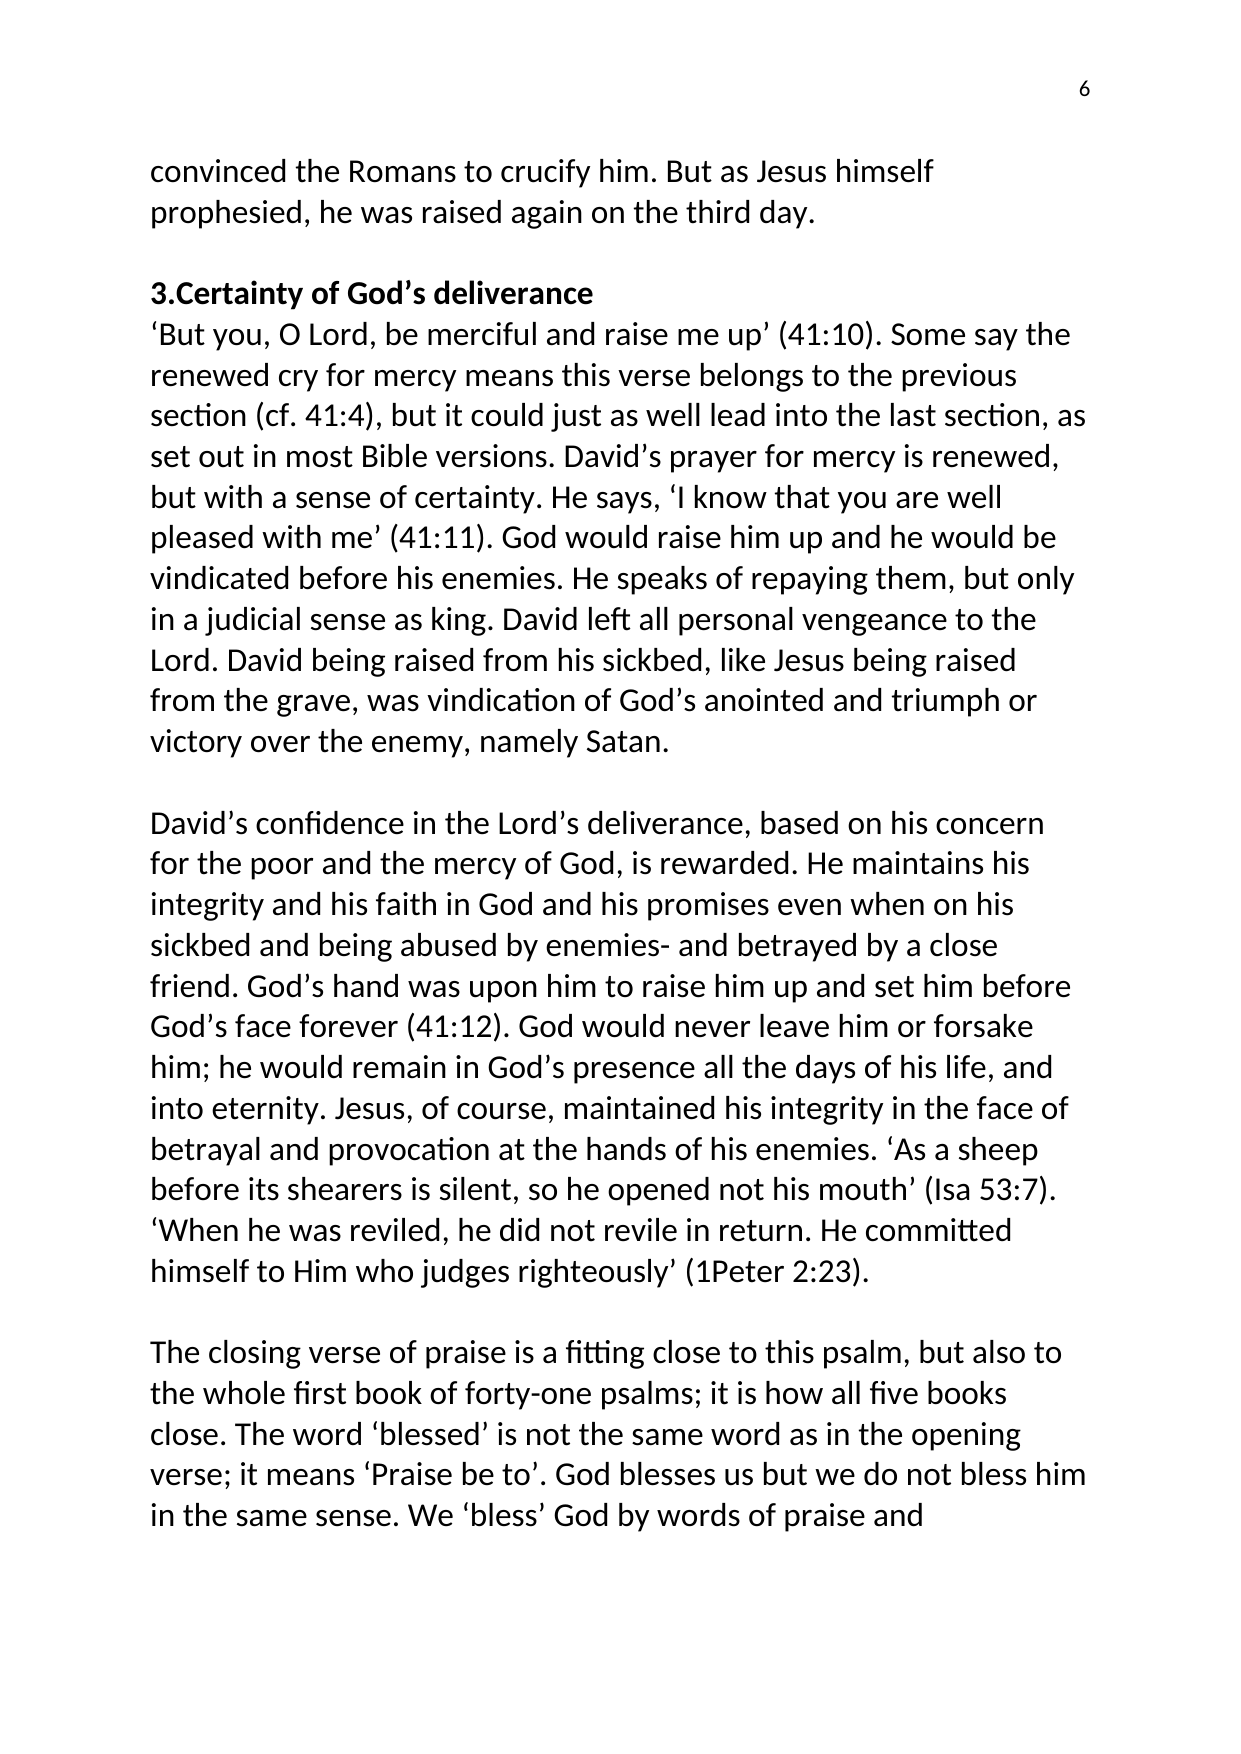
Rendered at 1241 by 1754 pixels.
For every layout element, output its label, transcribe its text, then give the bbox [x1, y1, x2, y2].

text ‘But you, O Lord, be merciful and raise me up’ (41:10). Some say the renewed cry for mercy means this verse belongs to the previous section (cf. 41:4), but it could just as well lead into the last section, as set out in most Bible versions. David’s prayer for mercy is renewed, but with a sense of certainty. He says, ‘I know that you are well pleased with me’ (41:11). God would raise him up and he would be vindicated before his enemies. He speaks of repaying them, but only in a judicial sense as king. David left all personal vengeance to the Lord. David being raised from his sickbed, like Jesus being raised from the grave, was vindication of God’s anointed and triumph or victory over the enemy, namely Satan. [150, 313, 1090, 761]
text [150, 1331, 1090, 1535]
text David’s confidence in the Lord’s deliverance, based on his concern for the poor and the mercy of God, is rewarded. He maintains his integrity and his faith in God and his promises even when on his sickbed and being abused by enemies- and betrayed by a close friend. God’s hand was upon him to raise him up and set him before God’s face forever (41:12). God would never leave him or forsake him; he would remain in God’s presence all the days of his life, and into eternity. Jesus, of course, maintained his integrity in the face of betrayal and provocation at the hands of his enemies. ‘As a sheep before its shearers is silent, so he opened not his mouth’ (Isa 53:7). ‘When he was reviled, he did not revile in return. He committed himself to Him who judges righteously’ (1Peter 2:23). [150, 802, 1090, 1290]
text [150, 150, 1090, 231]
text 3.Certainty of God’s deliverance [150, 272, 1090, 313]
